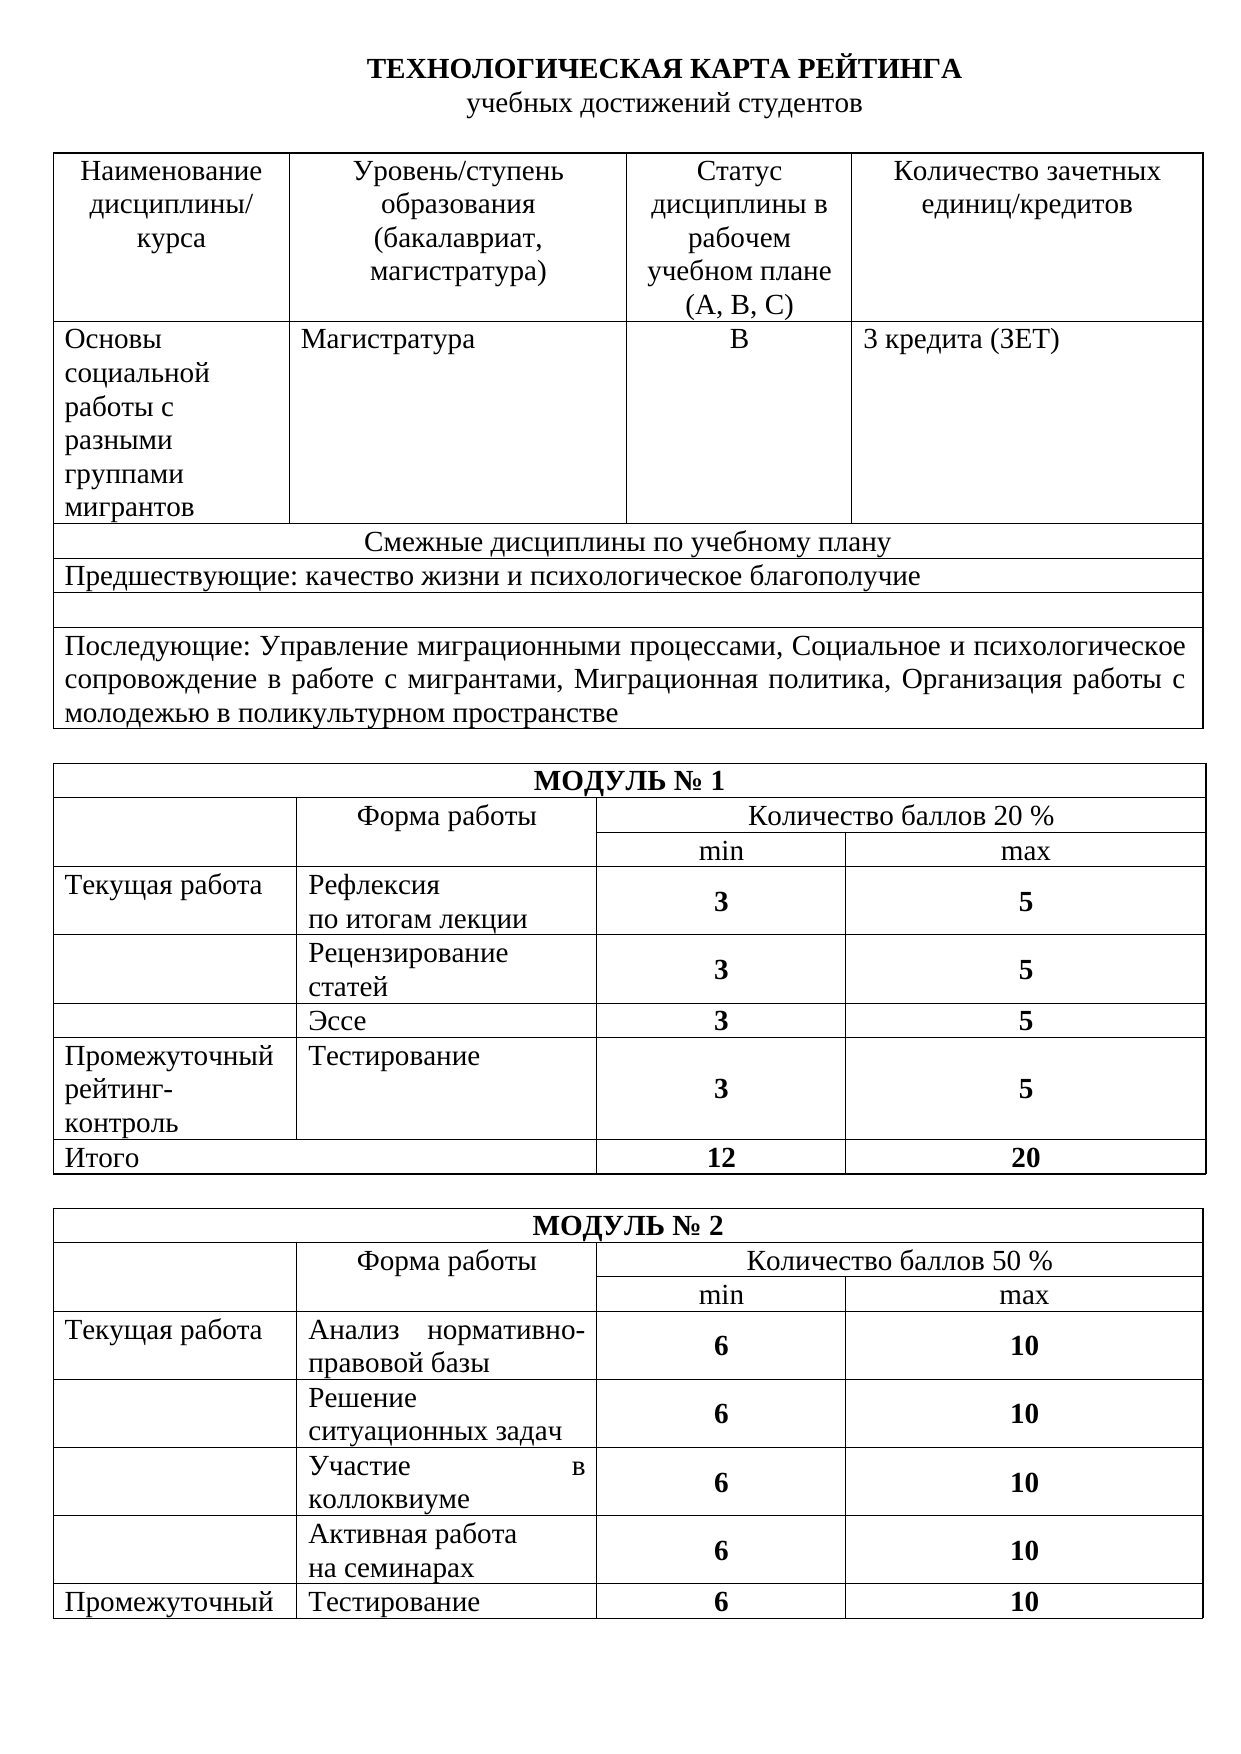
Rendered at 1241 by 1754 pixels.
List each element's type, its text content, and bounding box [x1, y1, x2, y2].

table_header Количество зачетных единиц/кредитов [852, 154, 1202, 321]
table_cell 10 [846, 1312, 1202, 1379]
table_cell Основы социальной работы с разными группами мигрантов [54, 322, 289, 523]
table_cell 3 [597, 935, 845, 1002]
table_cell 6 [597, 1312, 845, 1379]
table_cell 10 [846, 1380, 1202, 1447]
table_cell [54, 1243, 296, 1311]
table_cell [54, 798, 296, 866]
table_cell 6 [597, 1448, 845, 1515]
table_cell 6 [597, 1584, 845, 1618]
table_cell 6 [597, 1516, 845, 1583]
table_header Наименование дисциплины/курса [54, 154, 289, 321]
table_cell Тестирование [297, 1584, 596, 1618]
table_cell 5 [846, 1004, 1205, 1037]
table_cell [54, 1380, 296, 1447]
table_header МОДУЛЬ № 2 [54, 1209, 1202, 1242]
table_cell 3 кредита (ЗЕТ) [852, 322, 1202, 523]
table_cell 5 [846, 867, 1205, 934]
table_cell [54, 1004, 296, 1037]
table_cell 20 [846, 1140, 1205, 1173]
table_cell Магистратура [290, 322, 626, 523]
table_cell [54, 1448, 296, 1515]
table_cell 3 [597, 1004, 845, 1037]
table_cell Решение ситуационных задач [297, 1380, 596, 1447]
table_cell Форма работы [297, 1243, 596, 1311]
table_cell 6 [597, 1380, 845, 1447]
table_cell Промежуточный рейтинг-контроль [54, 1038, 296, 1139]
table_cell max [846, 833, 1205, 866]
table_cell 5 [846, 1038, 1205, 1139]
table_header МОДУЛЬ № 1 [54, 764, 1205, 797]
table_cell Текущая работа [54, 1312, 296, 1379]
table_cell max [846, 1277, 1202, 1311]
text ТЕХНОЛОГИЧЕСКАЯ КАРТА РЕЙТИНГА [118, 52, 1122, 85]
table_cell Смежные дисциплины по учебному плану [54, 524, 1202, 557]
table_cell 12 [597, 1140, 845, 1173]
table_cell Анализ нормативно-правовой базы [297, 1312, 596, 1379]
table_cell Количество баллов 20 % [597, 798, 1205, 832]
table_cell Эссе [297, 1004, 596, 1037]
table_cell Последующие: Управление миграционными процессами, Социальное и психологическое сопровождение в работе с мигрантами, Миграционная политика, Организация работы с молодежью в поликультурном пространстве [54, 628, 1202, 728]
table_cell [54, 1516, 296, 1583]
table_cell Предшествующие: качество жизни и психологическое благополучие [54, 559, 1202, 592]
table_cell Участие в коллоквиуме [297, 1448, 596, 1515]
table_cell 10 [846, 1584, 1202, 1618]
table_cell Рецензирование статей [297, 935, 596, 1002]
table_cell min [597, 833, 845, 866]
table_cell Итого [54, 1140, 596, 1173]
table_cell [54, 593, 1202, 627]
table_cell Текущая работа [54, 867, 296, 934]
text учебных достижений студентов [118, 85, 1122, 119]
table_cell 10 [846, 1516, 1202, 1583]
table_cell Тестирование [297, 1038, 596, 1139]
table_cell Рефлексия по итогам лекции [297, 867, 596, 934]
table_cell [54, 935, 296, 1002]
table_cell Форма работы [297, 798, 596, 866]
table_cell min [597, 1277, 845, 1311]
table_header Статус дисциплины в рабочем учебном плане (А, В, С) [627, 154, 851, 321]
table_header Уровень/ступень образования (бакалавриат, магистратура) [290, 154, 626, 321]
table_cell 5 [846, 935, 1205, 1002]
table_cell 3 [597, 1038, 845, 1139]
table_cell Активная работа на семинарах [297, 1516, 596, 1583]
table_cell B [627, 322, 851, 523]
table_cell 10 [846, 1448, 1202, 1515]
table_cell 3 [597, 867, 845, 934]
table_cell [54, 1584, 296, 1618]
table_cell Количество баллов 50 % [597, 1243, 1202, 1276]
